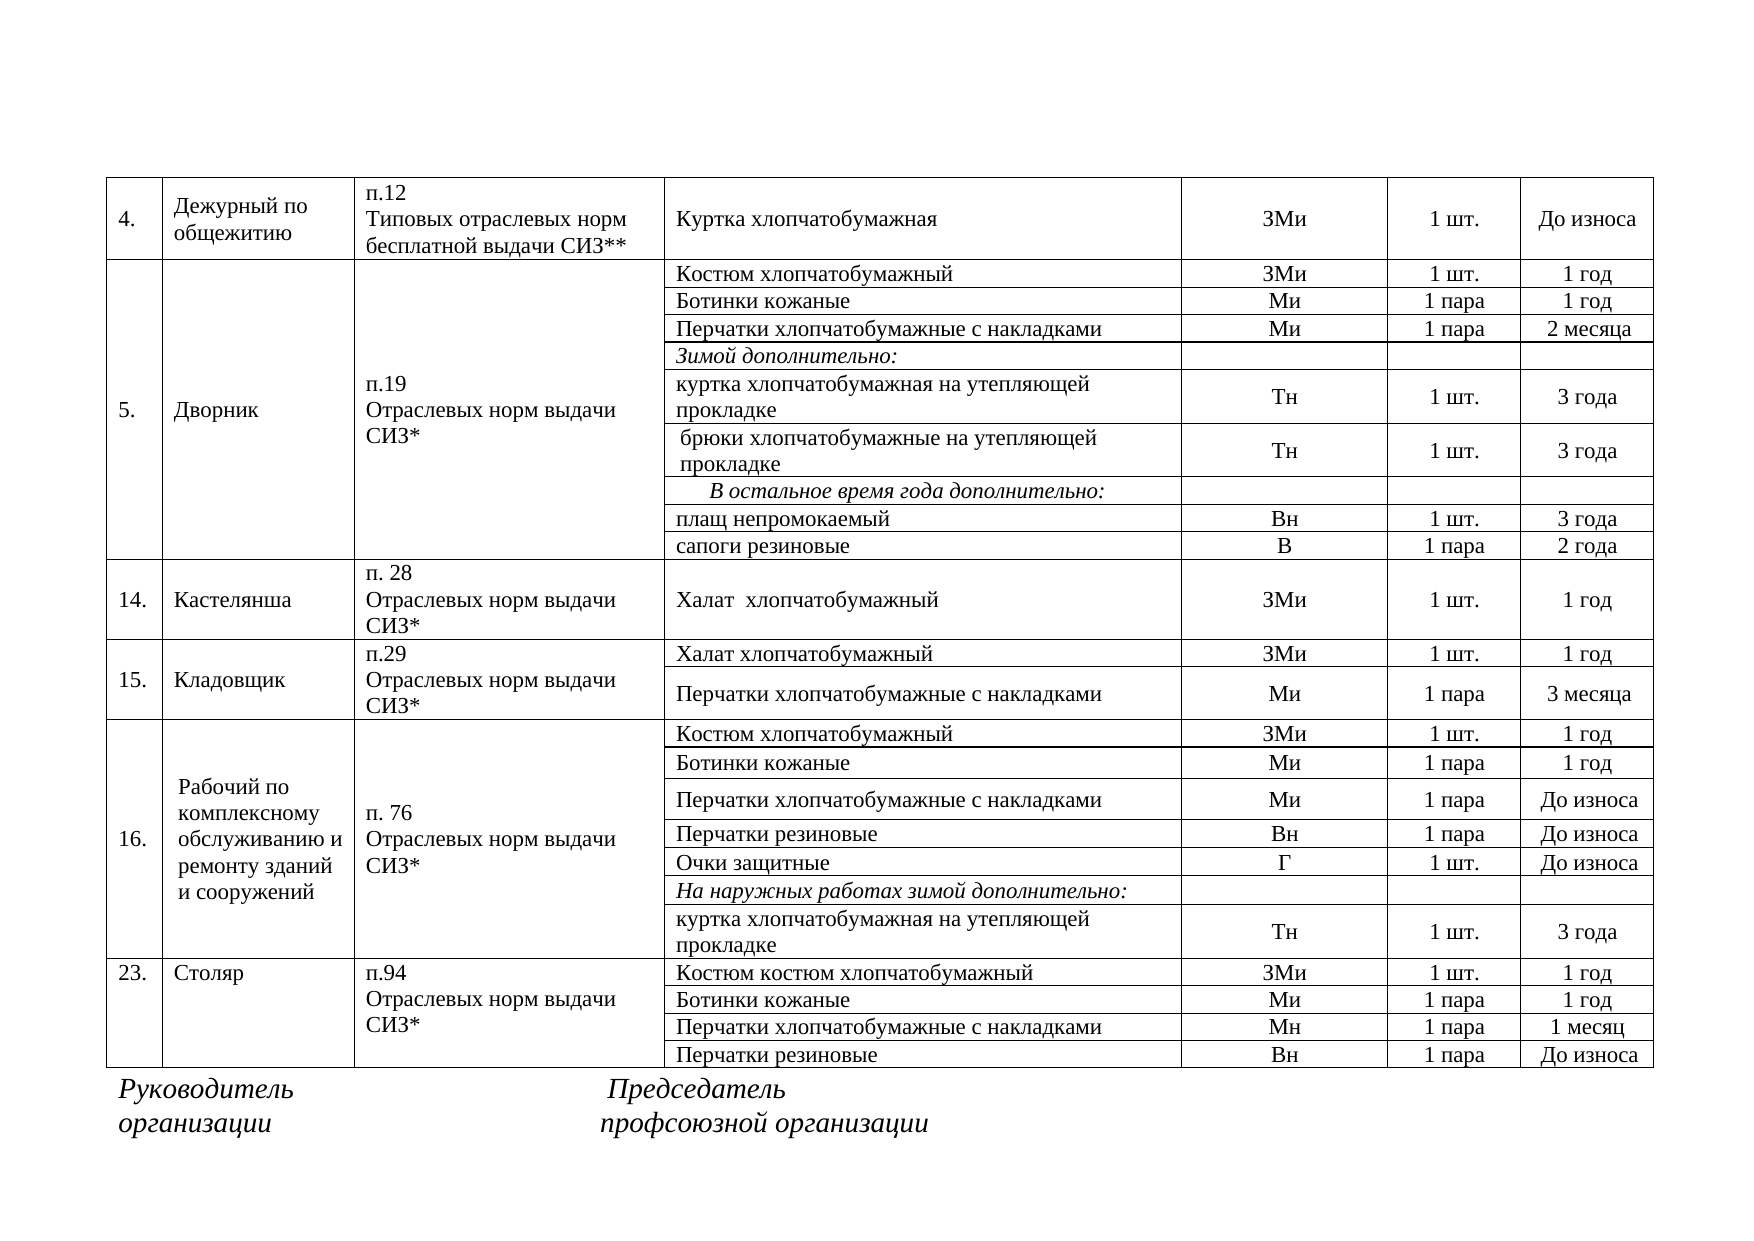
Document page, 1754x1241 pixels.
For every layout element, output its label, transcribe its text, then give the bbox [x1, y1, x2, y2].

table_cell 1 год [1521, 959, 1653, 985]
table_cell 2 месяца [1521, 315, 1653, 341]
table_cell Халат хлопчатобумажный [665, 560, 1181, 638]
table_cell п.12 Типовых отраслевых норм бесплатной выдачи СИЗ** [355, 178, 664, 259]
table_cell [1182, 343, 1387, 369]
table_cell 1 год [1521, 260, 1653, 287]
table_cell 1 пара [1388, 1014, 1520, 1040]
table_cell 1 год [1521, 986, 1653, 1012]
table_cell Перчатки хлопчатобумажные с накладками [665, 779, 1181, 819]
table_cell Ботинки кожаные [665, 748, 1181, 778]
table_cell Ми [1182, 288, 1387, 314]
table_cell В остальное время года дополнительно: [665, 477, 1181, 504]
table_cell Перчатки резиновые [665, 1041, 1181, 1067]
table_cell 1 пара [1388, 779, 1520, 819]
table_cell Халат хлопчатобумажный [665, 640, 1181, 666]
table_cell [1521, 343, 1653, 369]
table_cell ЗМи [1182, 560, 1387, 638]
table_cell [1388, 343, 1520, 369]
table_cell 1 год [1521, 288, 1653, 314]
table_cell 3 месяца [1521, 667, 1653, 719]
table_cell До износа [1521, 779, 1653, 819]
table_cell Дворник [163, 260, 354, 558]
table_cell [1521, 876, 1653, 904]
table_cell [107, 178, 162, 259]
table_cell 1 шт. [1388, 905, 1520, 958]
table_cell 1 шт. [1388, 720, 1520, 746]
table_cell Ботинки кожаные [665, 986, 1181, 1012]
table_cell 1 месяц [1521, 1014, 1653, 1040]
table_cell Перчатки резиновые [665, 820, 1181, 847]
table_cell 1 пара [1388, 820, 1520, 847]
table_cell п. 76 Отраслевых норм выдачи СИЗ* [355, 720, 664, 958]
table_cell 2 года [1521, 532, 1653, 558]
table_cell брюки хлопчатобумажные на утепляющей прокладке [665, 424, 1181, 476]
table_cell Кладовщик [163, 640, 354, 719]
table_cell Ми [1182, 779, 1387, 819]
table_cell п. 28 Отраслевых норм выдачи СИЗ* [355, 560, 664, 638]
table_cell До износа [1521, 1041, 1653, 1067]
table_cell [1388, 876, 1520, 904]
table_cell 1 шт. [1388, 848, 1520, 875]
table_cell 1 шт. [1388, 260, 1520, 287]
table_cell [107, 260, 162, 558]
table_cell Костюм хлопчатобумажный [665, 260, 1181, 287]
table_cell Вн [1182, 820, 1387, 847]
table_cell 1 шт. [1388, 640, 1520, 666]
table_cell 1 год [1521, 560, 1653, 638]
table_cell До износа [1521, 848, 1653, 875]
table_cell [1182, 876, 1387, 904]
table_cell Тн [1182, 370, 1387, 422]
table_cell Тн [1182, 424, 1387, 476]
table_cell 1 шт. [1388, 424, 1520, 476]
table_cell [1521, 477, 1653, 504]
table_cell Мн [1182, 1014, 1387, 1040]
table_cell 1 пара [1388, 532, 1520, 558]
table_cell Перчатки хлопчатобумажные с накладками [665, 667, 1181, 719]
table_cell ЗМи [1182, 959, 1387, 985]
table_cell Г [1182, 848, 1387, 875]
table_cell 1 шт. [1388, 959, 1520, 985]
table_cell Перчатки хлопчатобумажные с накладками [665, 1014, 1181, 1040]
table_cell [1388, 477, 1520, 504]
table_cell ЗМи [1182, 720, 1387, 746]
table_cell [107, 560, 162, 638]
table_cell Кастелянша [163, 560, 354, 638]
table_cell 1 год [1521, 748, 1653, 778]
table_cell Рабочий по комплексному обслуживанию и ремонту зданий и сооружений [163, 720, 354, 958]
table_cell Ми [1182, 315, 1387, 341]
table_cell 1 шт. [1388, 178, 1520, 259]
table_cell куртка хлопчатобумажная на утепляющей прокладке [665, 905, 1181, 958]
table_cell 1 пара [1388, 748, 1520, 778]
table_cell 3 года [1521, 505, 1653, 531]
table_cell Столяр [163, 959, 354, 1067]
table_cell 1 пара [1388, 1041, 1520, 1067]
table_cell Ботинки кожаные [665, 288, 1181, 314]
table_cell ЗМи [1182, 640, 1387, 666]
table_cell 1 пара [1388, 288, 1520, 314]
table_cell 1 шт. [1388, 505, 1520, 531]
table_cell Костюм костюм хлопчатобумажный [665, 959, 1181, 985]
table_cell Дежурный по общежитию [163, 178, 354, 259]
table_cell 1 год [1521, 640, 1653, 666]
table_cell 1 пара [1388, 986, 1520, 1012]
table_cell Вн [1182, 505, 1387, 531]
table_cell 1 шт. [1388, 370, 1520, 422]
table_cell п.19 Отраслевых норм выдачи СИЗ* [355, 260, 664, 558]
table_cell куртка хлопчатобумажная на утепляющей прокладке [665, 370, 1181, 422]
table_cell [107, 640, 162, 719]
table_cell [107, 720, 162, 958]
table_cell 1 пара [1388, 315, 1520, 341]
table_cell На наружных работах зимой дополнительно: [665, 876, 1181, 904]
table_cell 3 года [1521, 370, 1653, 422]
table_cell Куртка хлопчатобумажная [665, 178, 1181, 259]
table_cell п.94 Отраслевых норм выдачи СИЗ* [355, 959, 664, 1067]
table_cell 3 года [1521, 905, 1653, 958]
table_cell Тн [1182, 905, 1387, 958]
table_cell В [1182, 532, 1387, 558]
table_cell Ми [1182, 748, 1387, 778]
table_cell плащ непромокаемый [665, 505, 1181, 531]
table_cell 1 шт. [1388, 560, 1520, 638]
table_cell Вн [1182, 1041, 1387, 1067]
table_cell До износа [1521, 820, 1653, 847]
table_cell ЗМи [1182, 260, 1387, 287]
table_cell 1 пара [1388, 667, 1520, 719]
table_cell Костюм хлопчатобумажный [665, 720, 1181, 746]
table_cell 1 год [1521, 720, 1653, 746]
table_cell 3 года [1521, 424, 1653, 476]
table_cell п.29 Отраслевых норм выдачи СИЗ* [355, 640, 664, 719]
table_cell Ми [1182, 986, 1387, 1012]
table_cell До износа [1521, 178, 1653, 259]
table_cell ЗМи [1182, 178, 1387, 259]
table_cell [1182, 477, 1387, 504]
table_cell [107, 959, 162, 1067]
table_cell Ми [1182, 667, 1387, 719]
table_cell Очки защитные [665, 848, 1181, 875]
table_cell Перчатки хлопчатобумажные с накладками [665, 315, 1181, 341]
table_cell сапоги резиновые [665, 532, 1181, 558]
table_cell Зимой дополнительно: [665, 343, 1181, 369]
